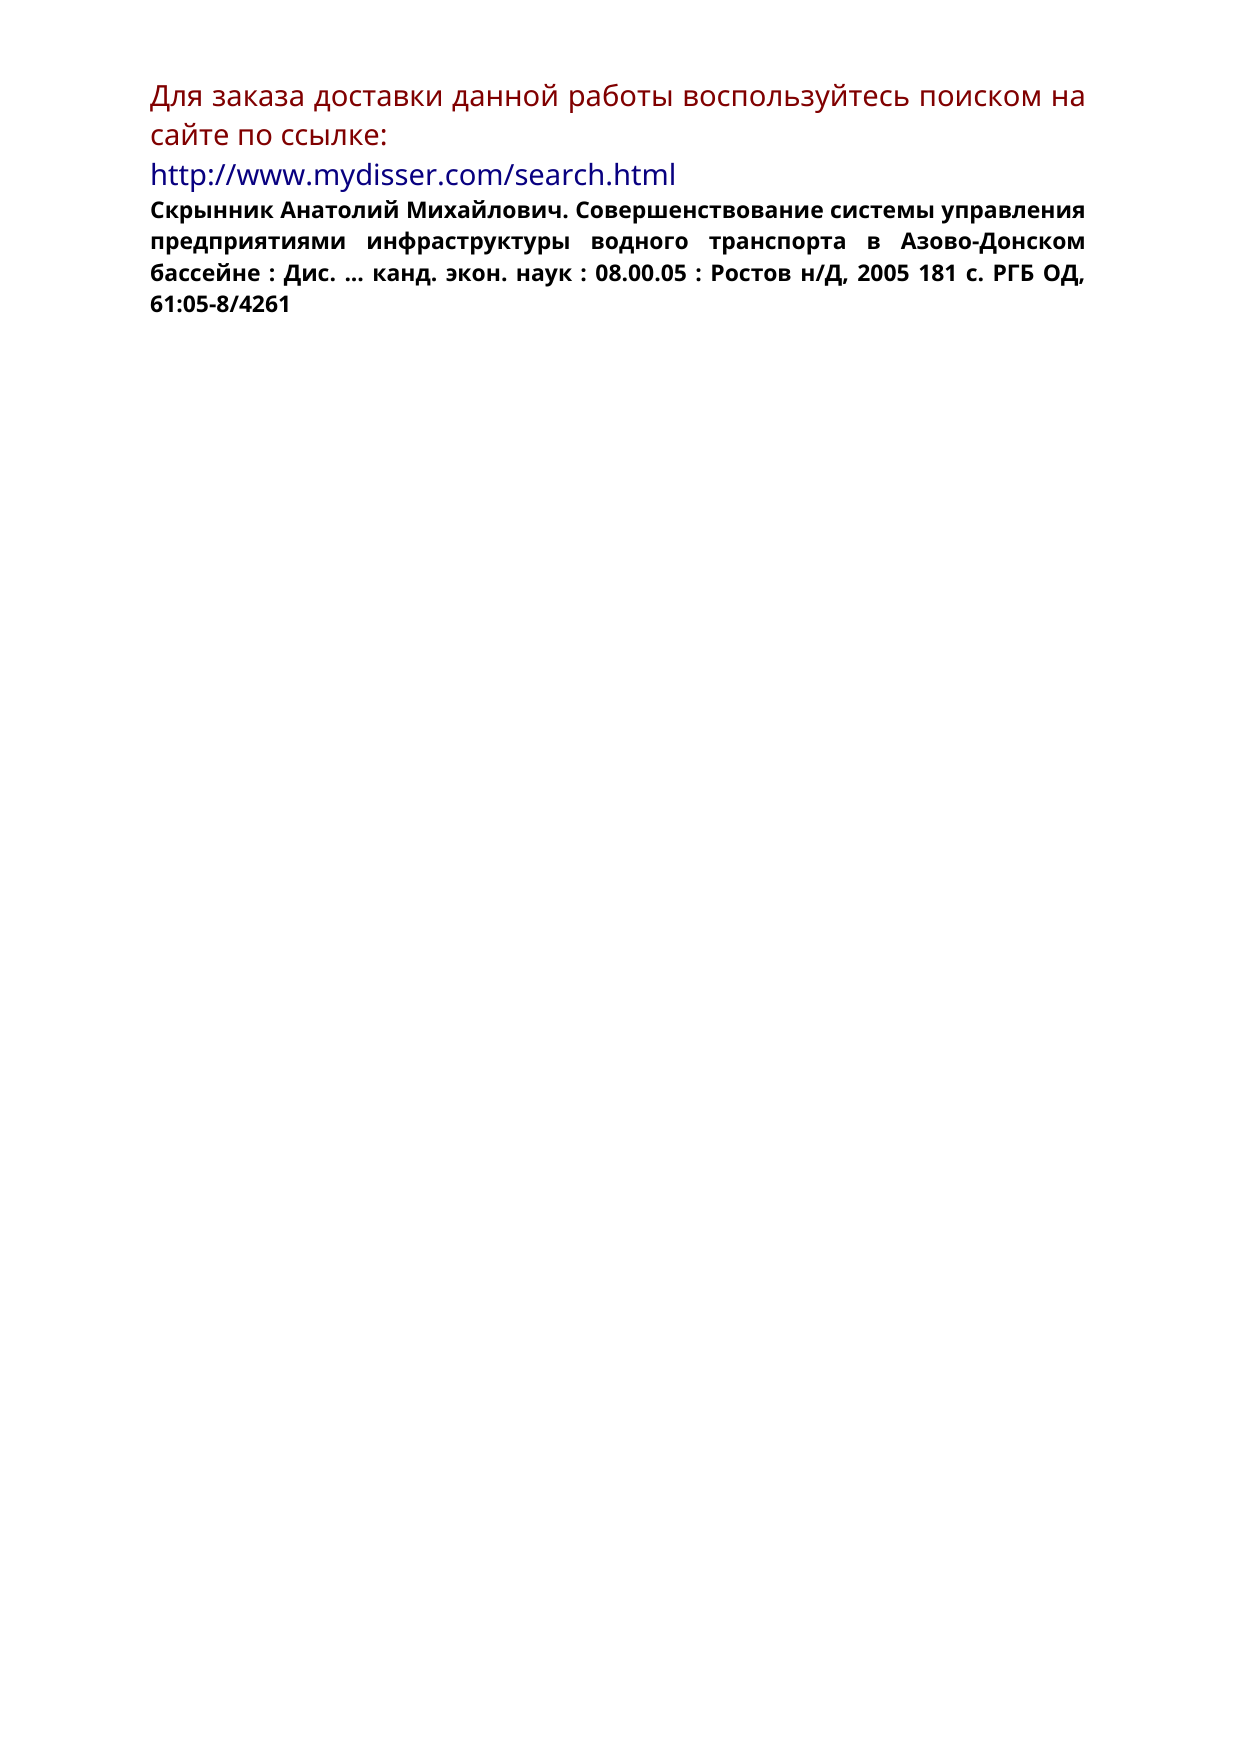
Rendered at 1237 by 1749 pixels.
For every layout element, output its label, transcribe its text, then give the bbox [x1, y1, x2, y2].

text Скрынник Анатолий Михайлович. Совершенствование системы управления предприятиями инфраструктуры водного транспорта в Азово-Донском бассейне : Дис. ... канд. экон. наук : 08.00.05 : Ростов н/Д, 2005 181 c. РГБ ОД, 61:05-8/4261 [150, 194, 1086, 319]
